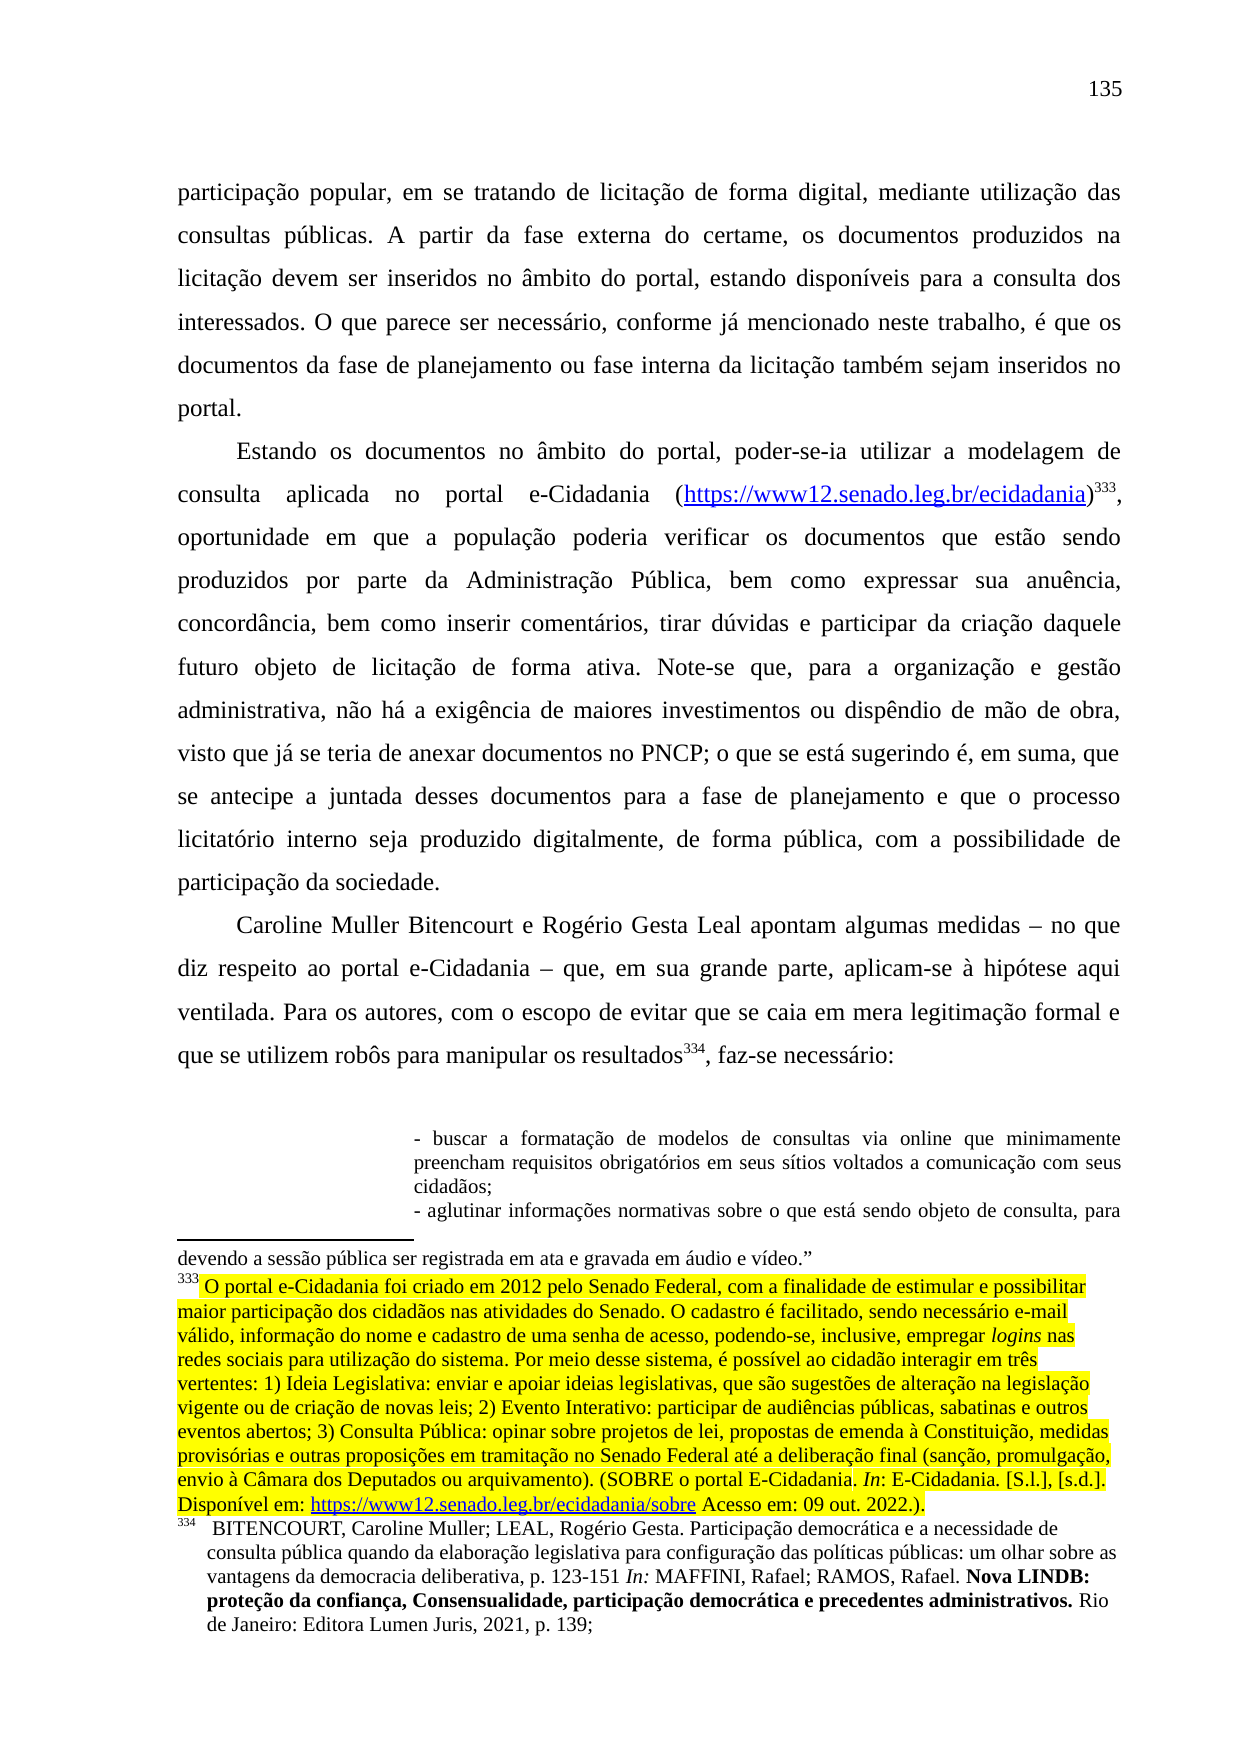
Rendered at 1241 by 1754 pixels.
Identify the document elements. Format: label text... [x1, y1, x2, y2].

text Estando os documentos no âmbito do portal, poder-se-ia utilizar a modelagem de consulta aplicada no portal e-Cidadania (https://www12.senado.leg.br/ecidadania), oportunidade em que a população poderia verificar os documentos que estão sendo produzidos por parte da Administração Pública, bem como expressar sua anuência, concordância, bem como inserir comentários, tirar dúvidas e participar da criação daquele futuro objeto de licitação de forma ativa. Note-se que, para a organização e gestão administrativa, não há a exigência de maiores investimentos ou dispêndio de mão de obra, visto que já se teria de anexar documentos no PNCP; o que se está sugerindo é, em suma, que se antecipe a juntada desses documentos para a fase de planejamento e que o processo licitatório interno seja produzido digitalmente, de forma pública, com a possibilidade de participação da sociedade. [177, 436, 1122, 896]
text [177, 177, 1122, 422]
text - aglutinar informações normativas sobre o que está sendo objeto de consulta, para que o cidadão também possa compreender a viabilidade constitucional [413, 1198, 1122, 1222]
text - buscar a formatação de modelos de consultas via online que minimamente preencham requisitos obrigatórios em seus sítios voltados a comunicação com seus cidadãos; [413, 1126, 1122, 1198]
text Caroline Muller Bitencourt e Rogério Gesta Leal apontam algumas medidas – no que diz respeito ao portal e-Cidadania – que, em sua grande parte, aplicam-se à hipótese aqui ventilada. Para os autores, com o escopo de evitar que se caia em mera legitimação formal e que se utilizem robôs para manipular os resultados, faz-se necessário: [177, 910, 1122, 1068]
